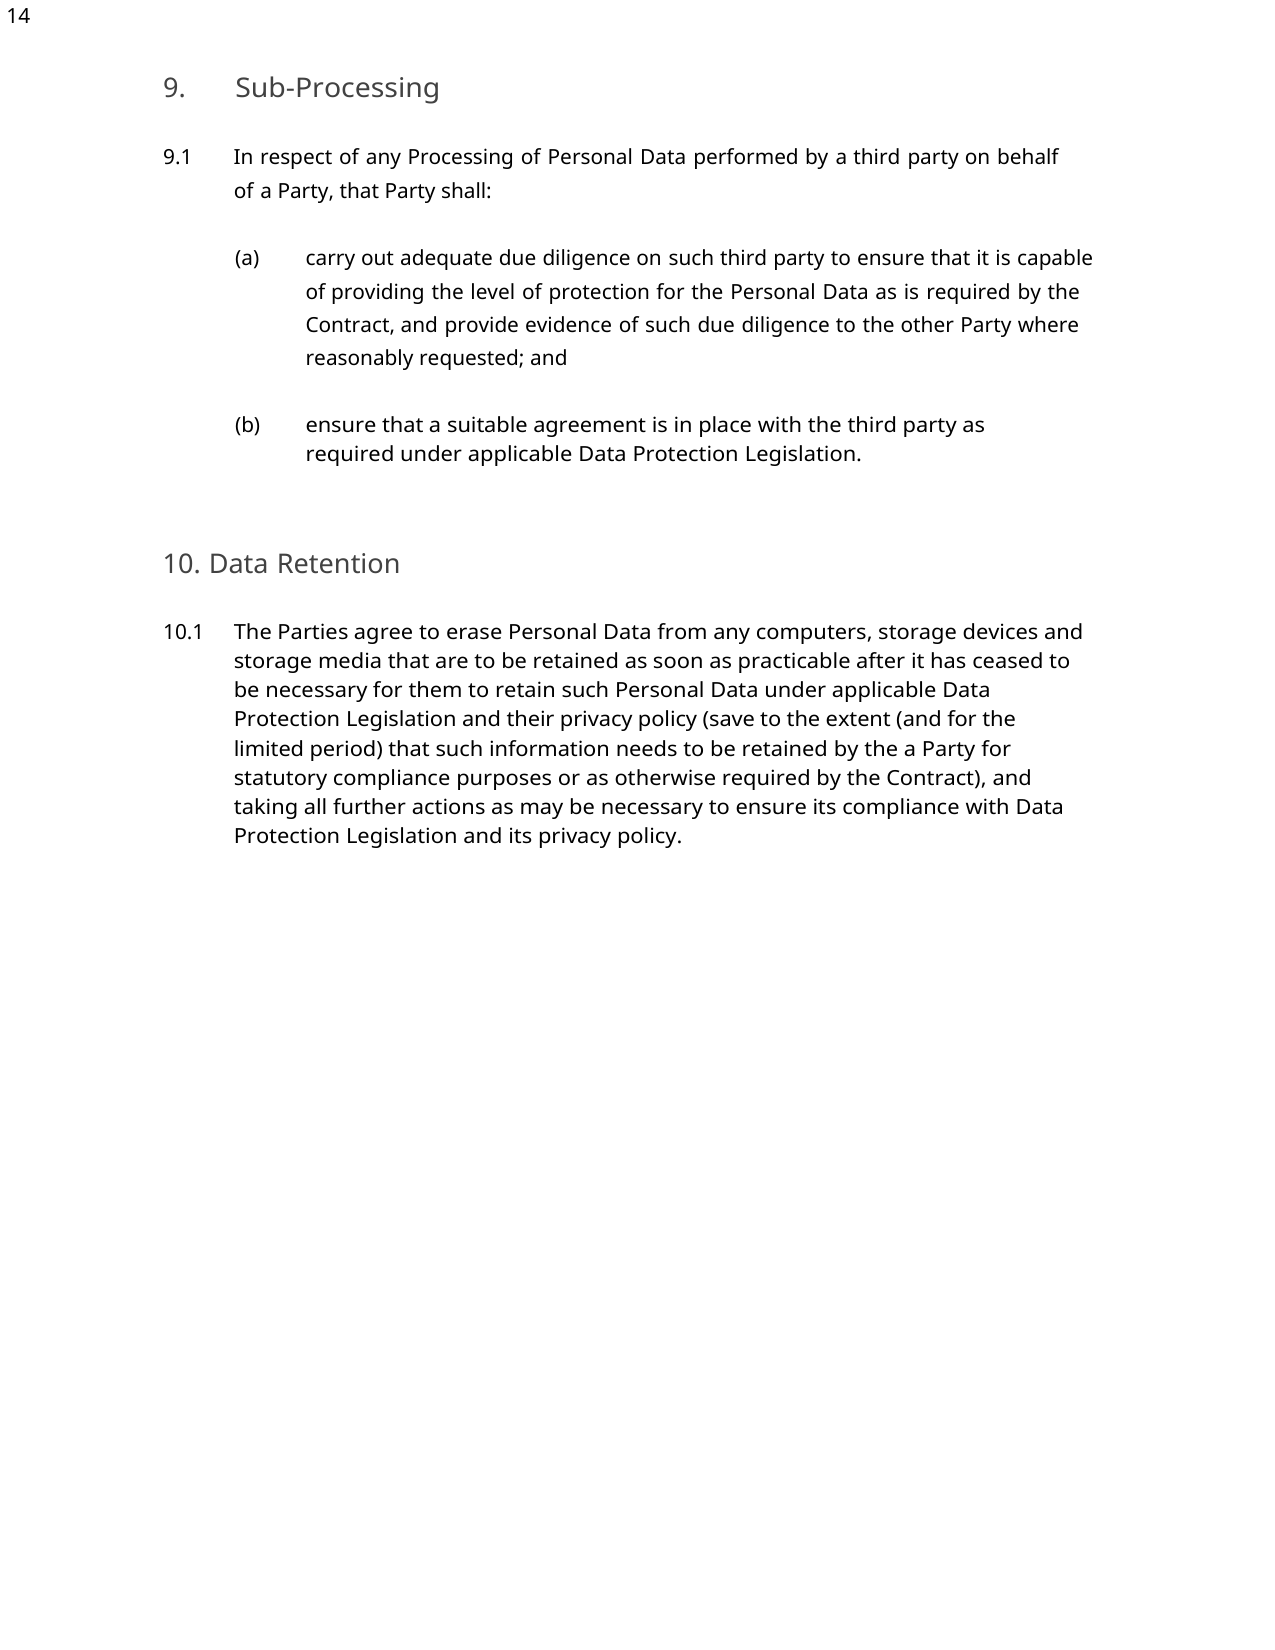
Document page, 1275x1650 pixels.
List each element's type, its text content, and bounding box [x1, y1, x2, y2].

list carry out adequate due diligence on such third party to ensure that it is capable of providing the level of protection for the Personal Data as is required by the Contract, and provide evidence of such due diligence to the other Party where reasonably requested; and [235, 243, 1106, 372]
subtitle Data Retention [162, 545, 1119, 582]
list The Parties agree to erase Personal Data from any computers, storage devices and storage media that are to be retained as soon as practicable after it has ceased to be necessary for them to retain such Personal Data under applicable Data Protection Legislation and their privacy policy (save to the extent (and for the limited period) that such information needs to be retained by the a Party for statutory compliance purposes or as otherwise required by the Contract), and taking all further actions as may be necessary to ensure its compliance with Data Protection Legislation and its privacy policy. [163, 617, 1090, 850]
list In respect of any Processing of Personal Data performed by a third party on behalf of a Party, that Party shall: [163, 142, 1061, 204]
list ensure that a suitable agreement is in place with the third party as required under applicable Data Protection Legislation. [235, 411, 1079, 467]
subtitle Sub-Processing [163, 69, 1119, 106]
